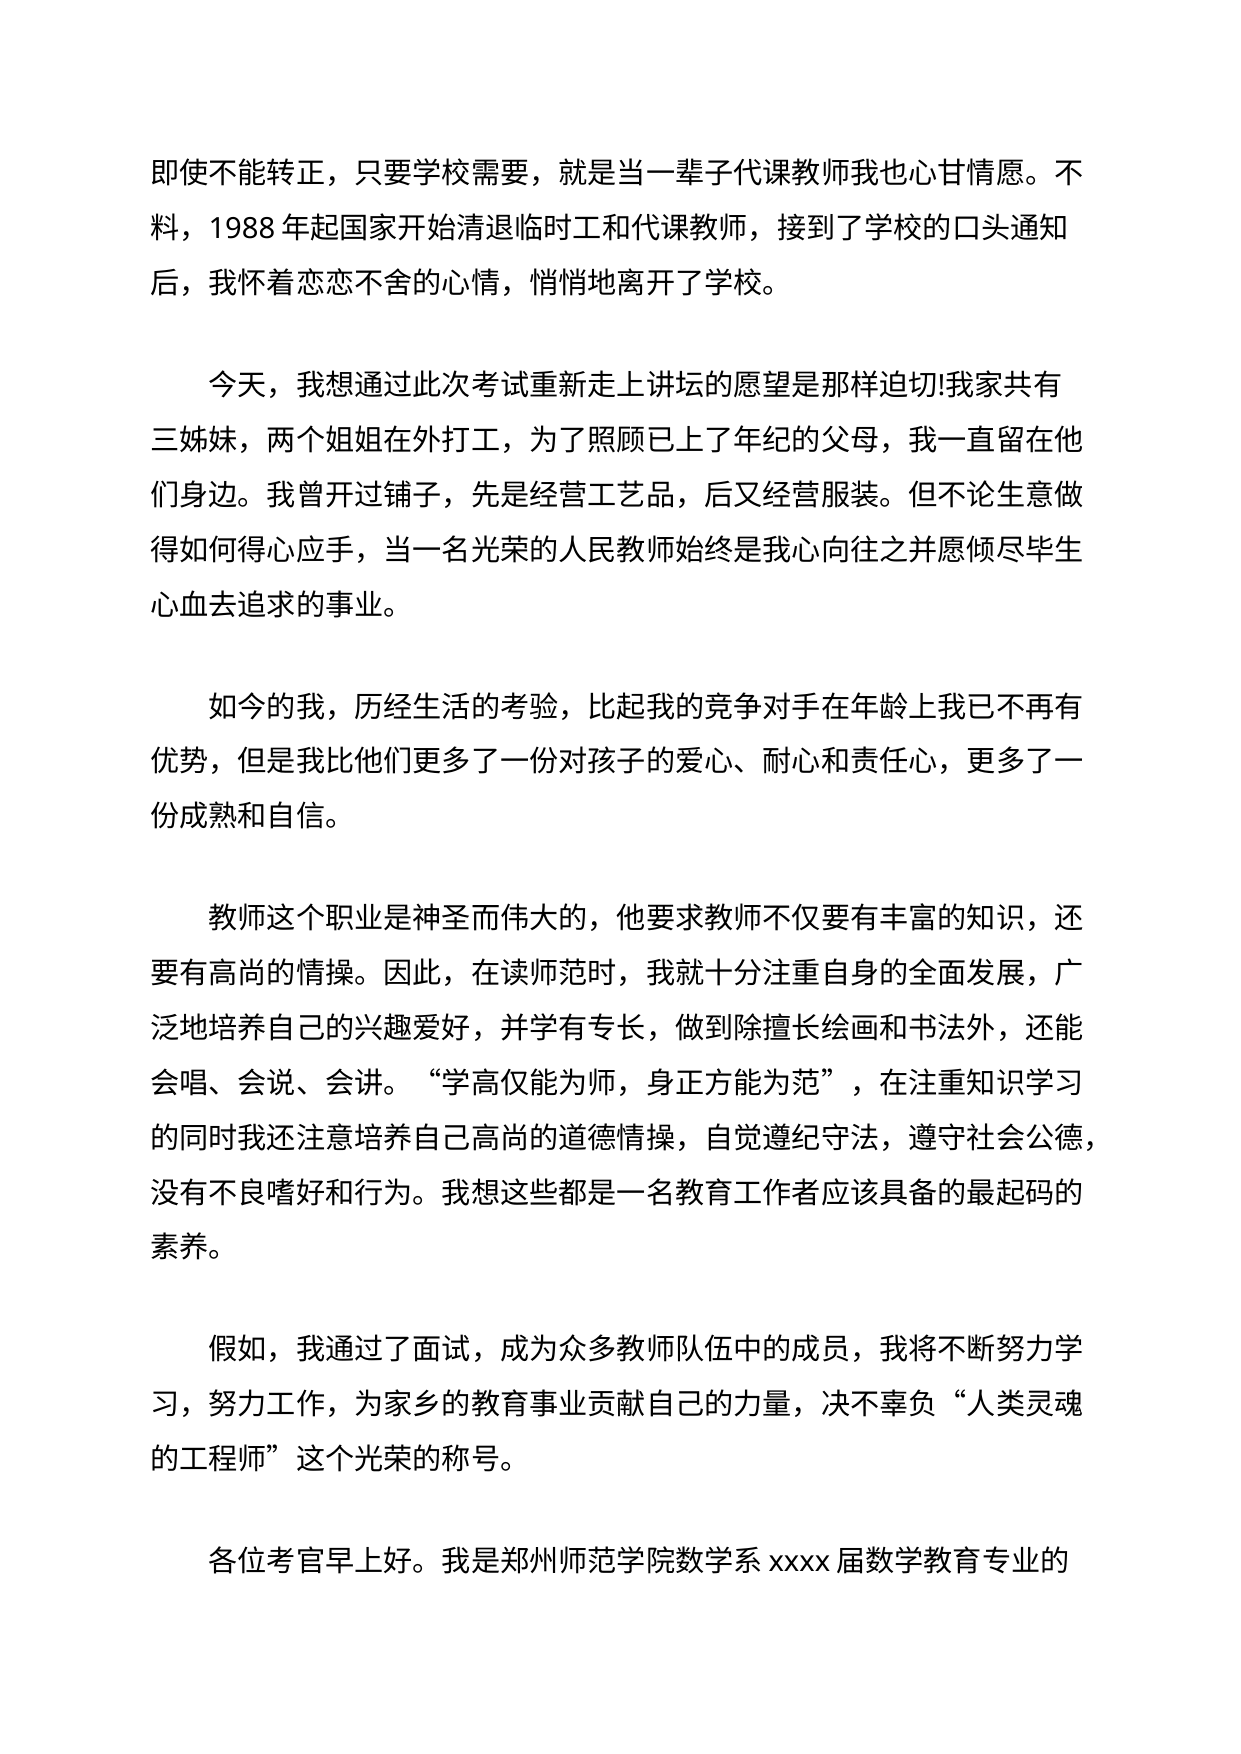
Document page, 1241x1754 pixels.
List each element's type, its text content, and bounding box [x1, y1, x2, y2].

text 如今的我，历经生活的考验，比起我的竞争对手在年龄上我已不再有优势，但是我比他们更多了一份对孩子的爱心、耐心和责任心，更多了一份成熟和自信。 [150, 683, 1090, 835]
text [150, 150, 1090, 302]
text 教师这个职业是神圣而伟大的，他要求教师不仅要有丰富的知识，还要有高尚的情操。因此，在读师范时，我就十分注重自身的全面发展，广泛地培养自己的兴趣爱好，并学有专长，做到除擅长绘画和书法外，还能会唱、会说、会讲。“学高仅能为师，身正方能为范”，在注重知识学习的同时我还注意培养自己高尚的道德情操，自觉遵纪守法，遵守社会公德，没有不良嗜好和行为。我想这些都是一名教育工作者应该具备的最起码的素养。 [150, 895, 1090, 1266]
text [150, 1537, 1090, 1580]
text 今天，我想通过此次考试重新走上讲坛的愿望是那样迫切!我家共有三姊妹，两个姐姐在外打工，为了照顾已上了年纪的父母，我一直留在他们身边。我曾开过铺子，先是经营工艺品，后又经营服装。但不论生意做得如何得心应手，当一名光荣的人民教师始终是我心向往之并愿倾尽毕生心血去追求的事业。 [150, 362, 1090, 624]
text 假如，我通过了面试，成为众多教师队伍中的成员，我将不断努力学习，努力工作，为家乡的教育事业贡献自己的力量，决不辜负“人类灵魂的工程师”这个光荣的称号。 [150, 1326, 1090, 1478]
